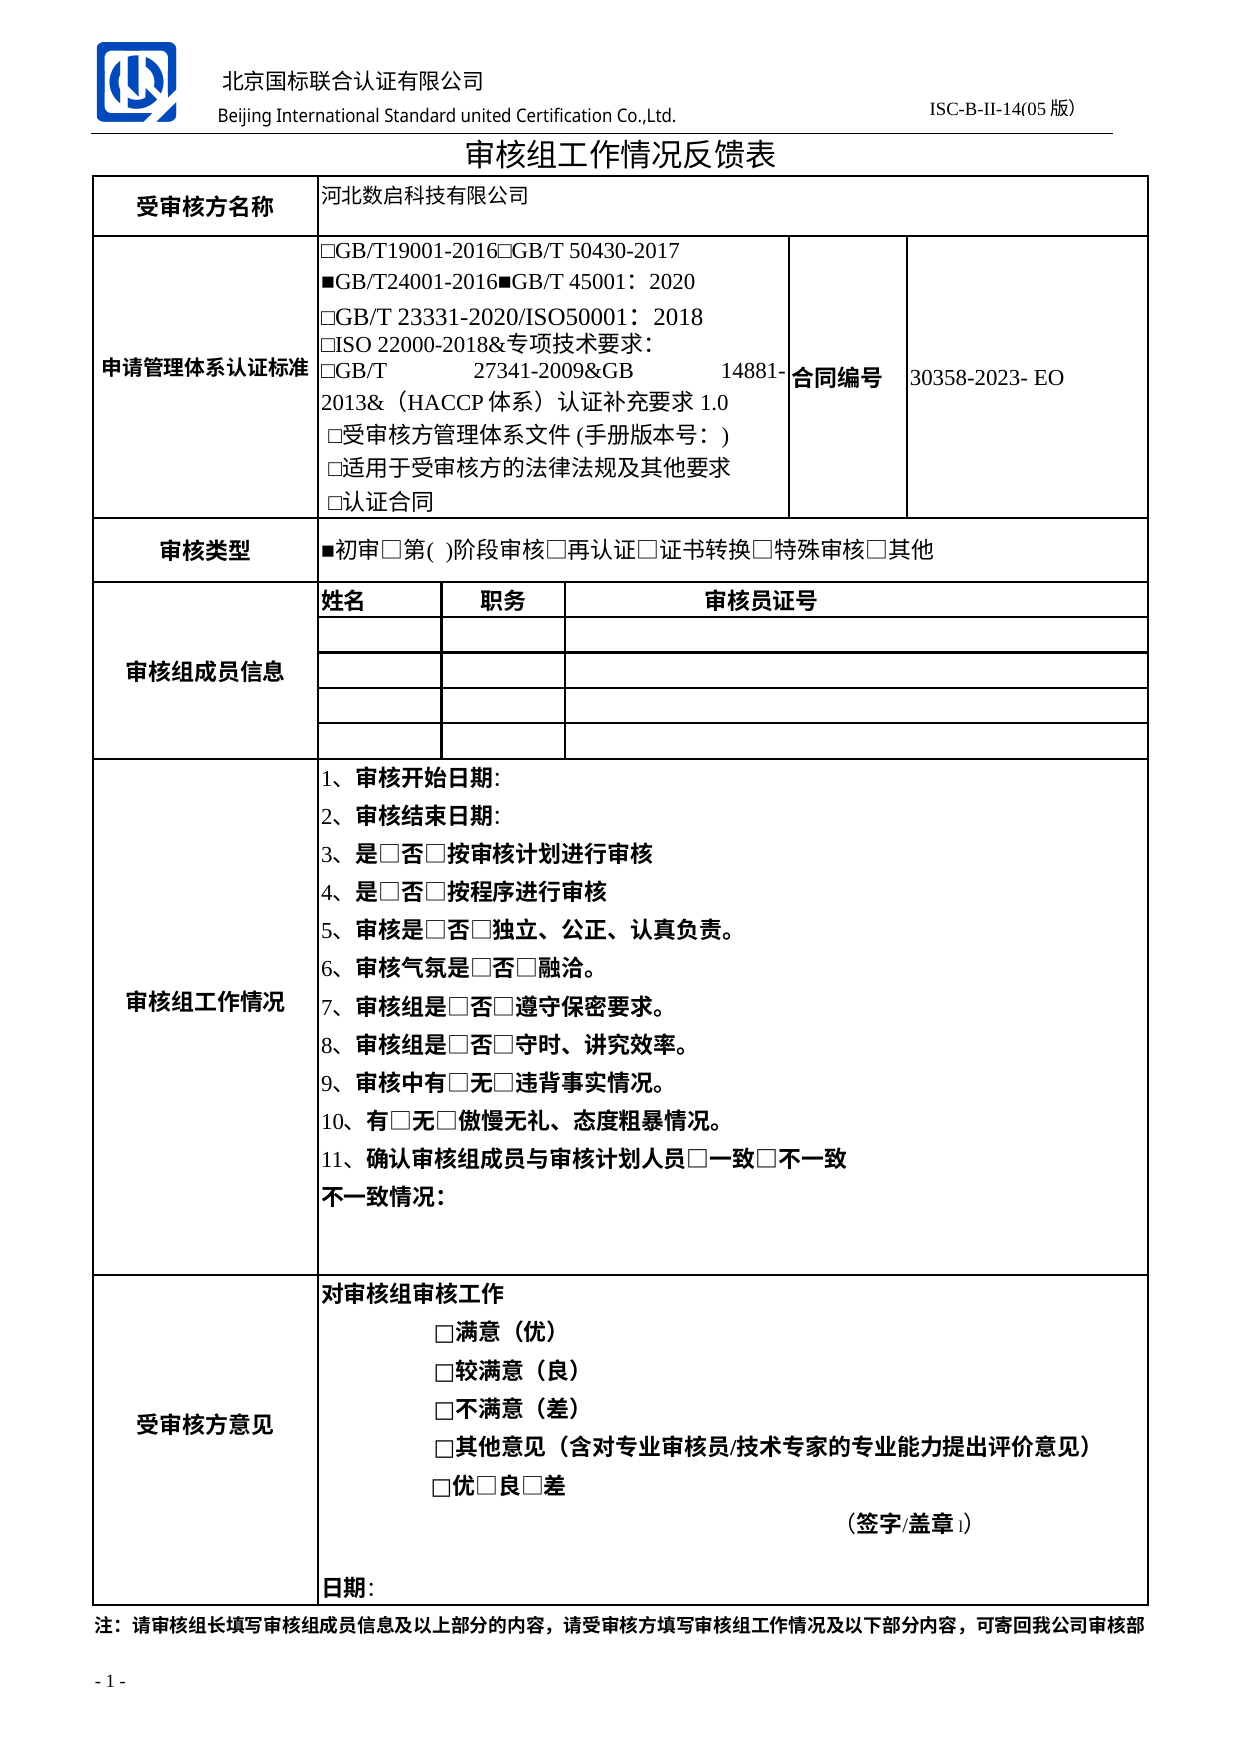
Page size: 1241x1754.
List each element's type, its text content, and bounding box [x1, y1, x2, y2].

table_cell 合同编号 [790, 237, 906, 517]
text 审核组工作情况反馈表 [94, 129, 1146, 175]
table_cell [319, 618, 440, 651]
table_cell [566, 618, 1147, 651]
table_cell [443, 618, 564, 651]
table_cell [566, 654, 1147, 687]
picture [96, 42, 177, 122]
table_cell [566, 724, 1147, 758]
table_cell [319, 654, 440, 687]
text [94, 1606, 1146, 1639]
table_cell [319, 724, 440, 758]
table_cell 受审核方意见 [94, 1276, 317, 1603]
table_cell 30358-2023- EO [908, 237, 1147, 517]
table_cell 1、审核开始日期： 2、审核结束日期： 3、是□否□按审核计划进行审核 4、是□否□按程序进行审核 5、审核是□否□独立、公正、认真负责。 6、审核气氛是□否□融洽。 7、审核组是□否□遵守保密要求。 8、审核组是□否□守时、讲究效率。 9、审核中有□无□违背事实情况。 10、有□无□傲慢无礼、态度粗暴情况。 11、确认审核组成员与审核计划人员□一致□不一致 不一致情况： [319, 760, 1147, 1274]
table_cell 审核员证号 [566, 583, 1147, 616]
table_header 受审核方名称 [94, 177, 317, 234]
table_cell 审核组工作情况 [94, 760, 317, 1274]
table_cell □GB/T19001-2016□GB/T 50430-2017 ■GB/T24001-2016■GB/T 45001：2020 □GB/T 23331-2020/ISO50001：2018 □ISO 22000-2018&专项技术要求： □GB/T 27341-2009&GB 14881-2013&（HACCP体系）认证补充要求 1.0 □受审核方管理体系文件 (手册版本号：) □适用于受审核方的法律法规及其他要求 □认证合同 [319, 237, 788, 517]
table_cell [443, 724, 564, 758]
table_cell 对审核组审核工作 □满意（优） □较满意（良） □不满意（差） □其他意见（含对专业审核员/技术专家的专业能力提出评价意见） □优□良□差 （签字/盖章l） 日期： [319, 1276, 1147, 1603]
table_cell [443, 654, 564, 687]
table_header 河北数启科技有限公司 [319, 177, 1147, 234]
table_cell [566, 689, 1147, 722]
table_cell 审核组成员信息 [94, 583, 317, 758]
table_cell 审核类型 [94, 519, 317, 581]
table_cell ■初审□第( )阶段审核□再认证□证书转换□特殊审核□其他 [319, 519, 1147, 581]
table_cell 申请管理体系认证标准 [94, 237, 317, 517]
table_cell 职务 [443, 583, 564, 616]
table_cell [319, 689, 440, 722]
table_cell [443, 689, 564, 722]
table_cell 姓名 [319, 583, 440, 616]
